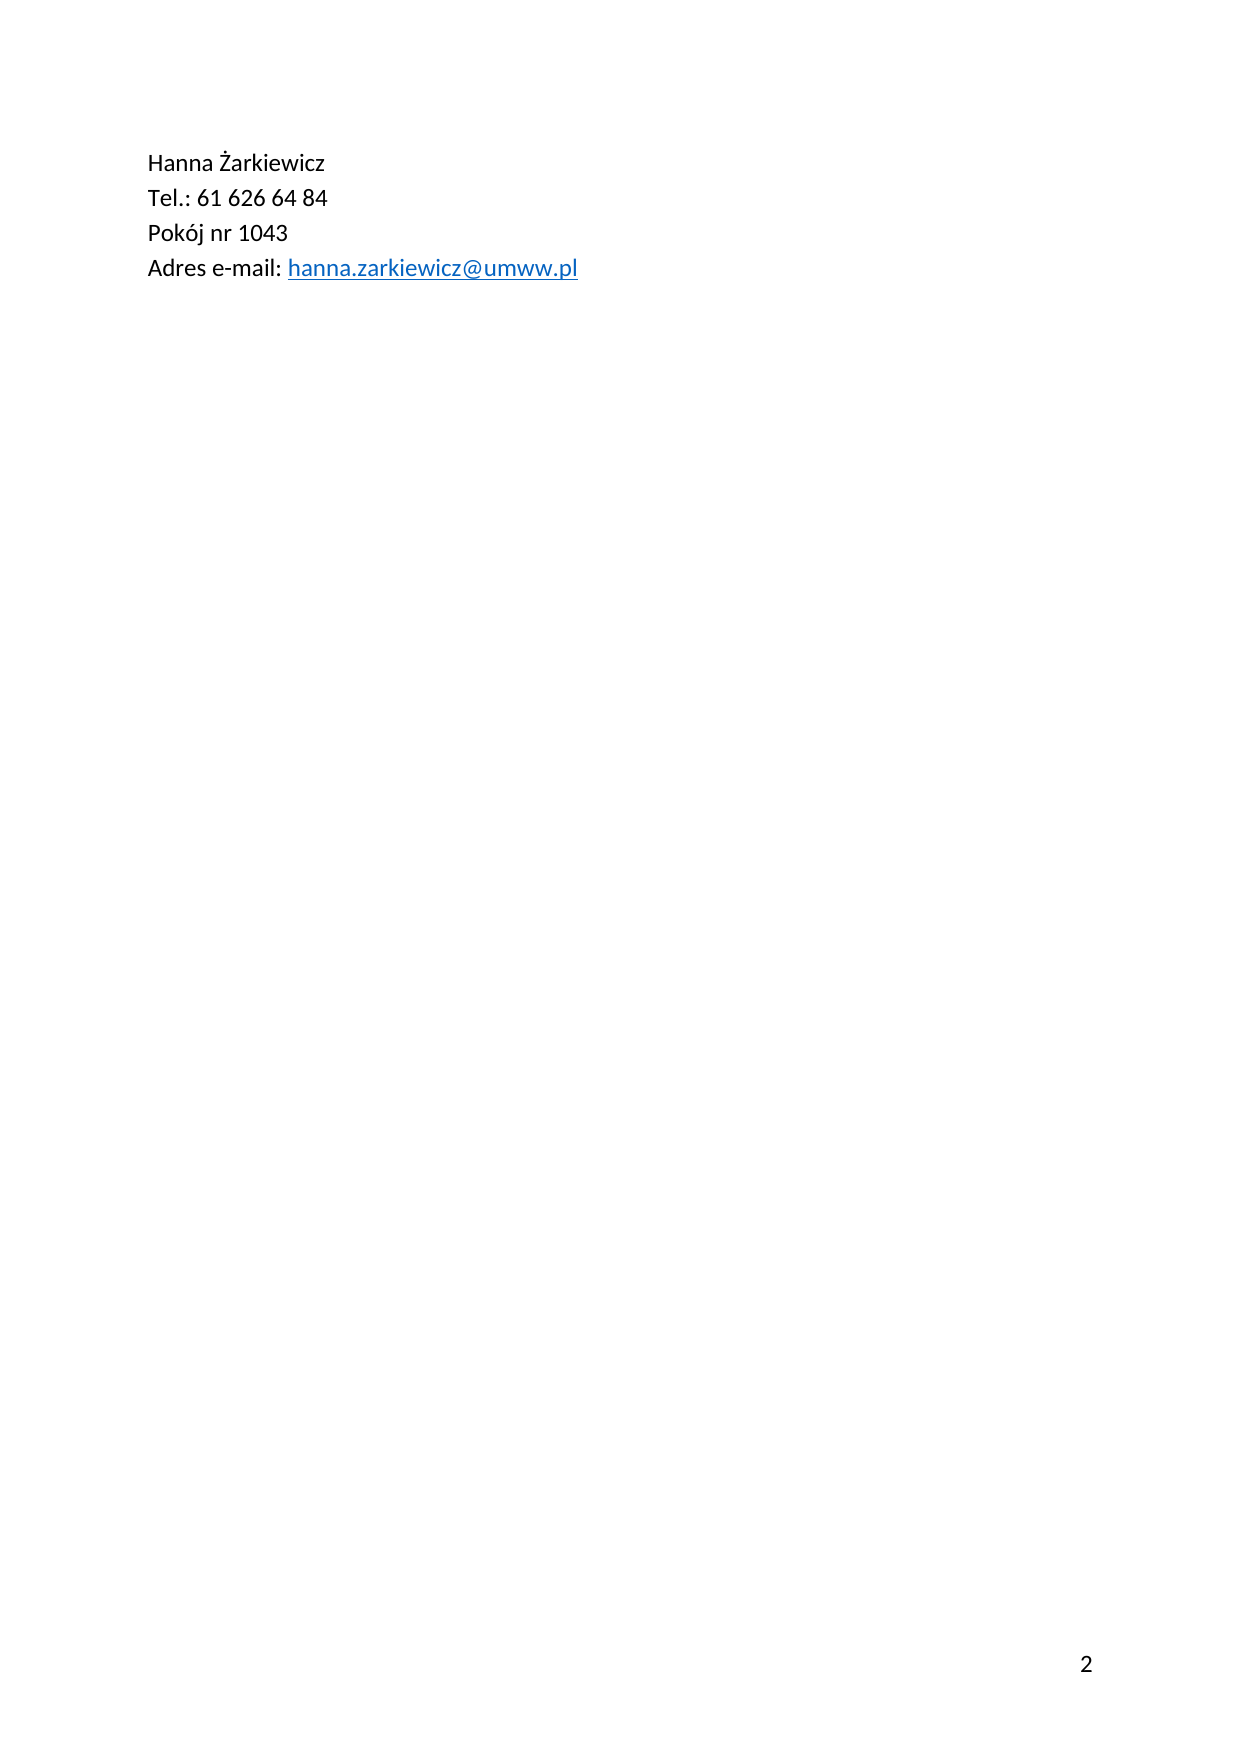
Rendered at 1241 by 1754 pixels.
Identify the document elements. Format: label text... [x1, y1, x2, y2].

text Tel.: 61 626 64 84 [148, 183, 1093, 213]
text Adres e-mail: hanna.zarkiewicz@umww.pl [148, 253, 1093, 283]
text Pokój nr 1043 [148, 218, 1093, 248]
text Hanna Żarkiewicz [148, 148, 1093, 178]
